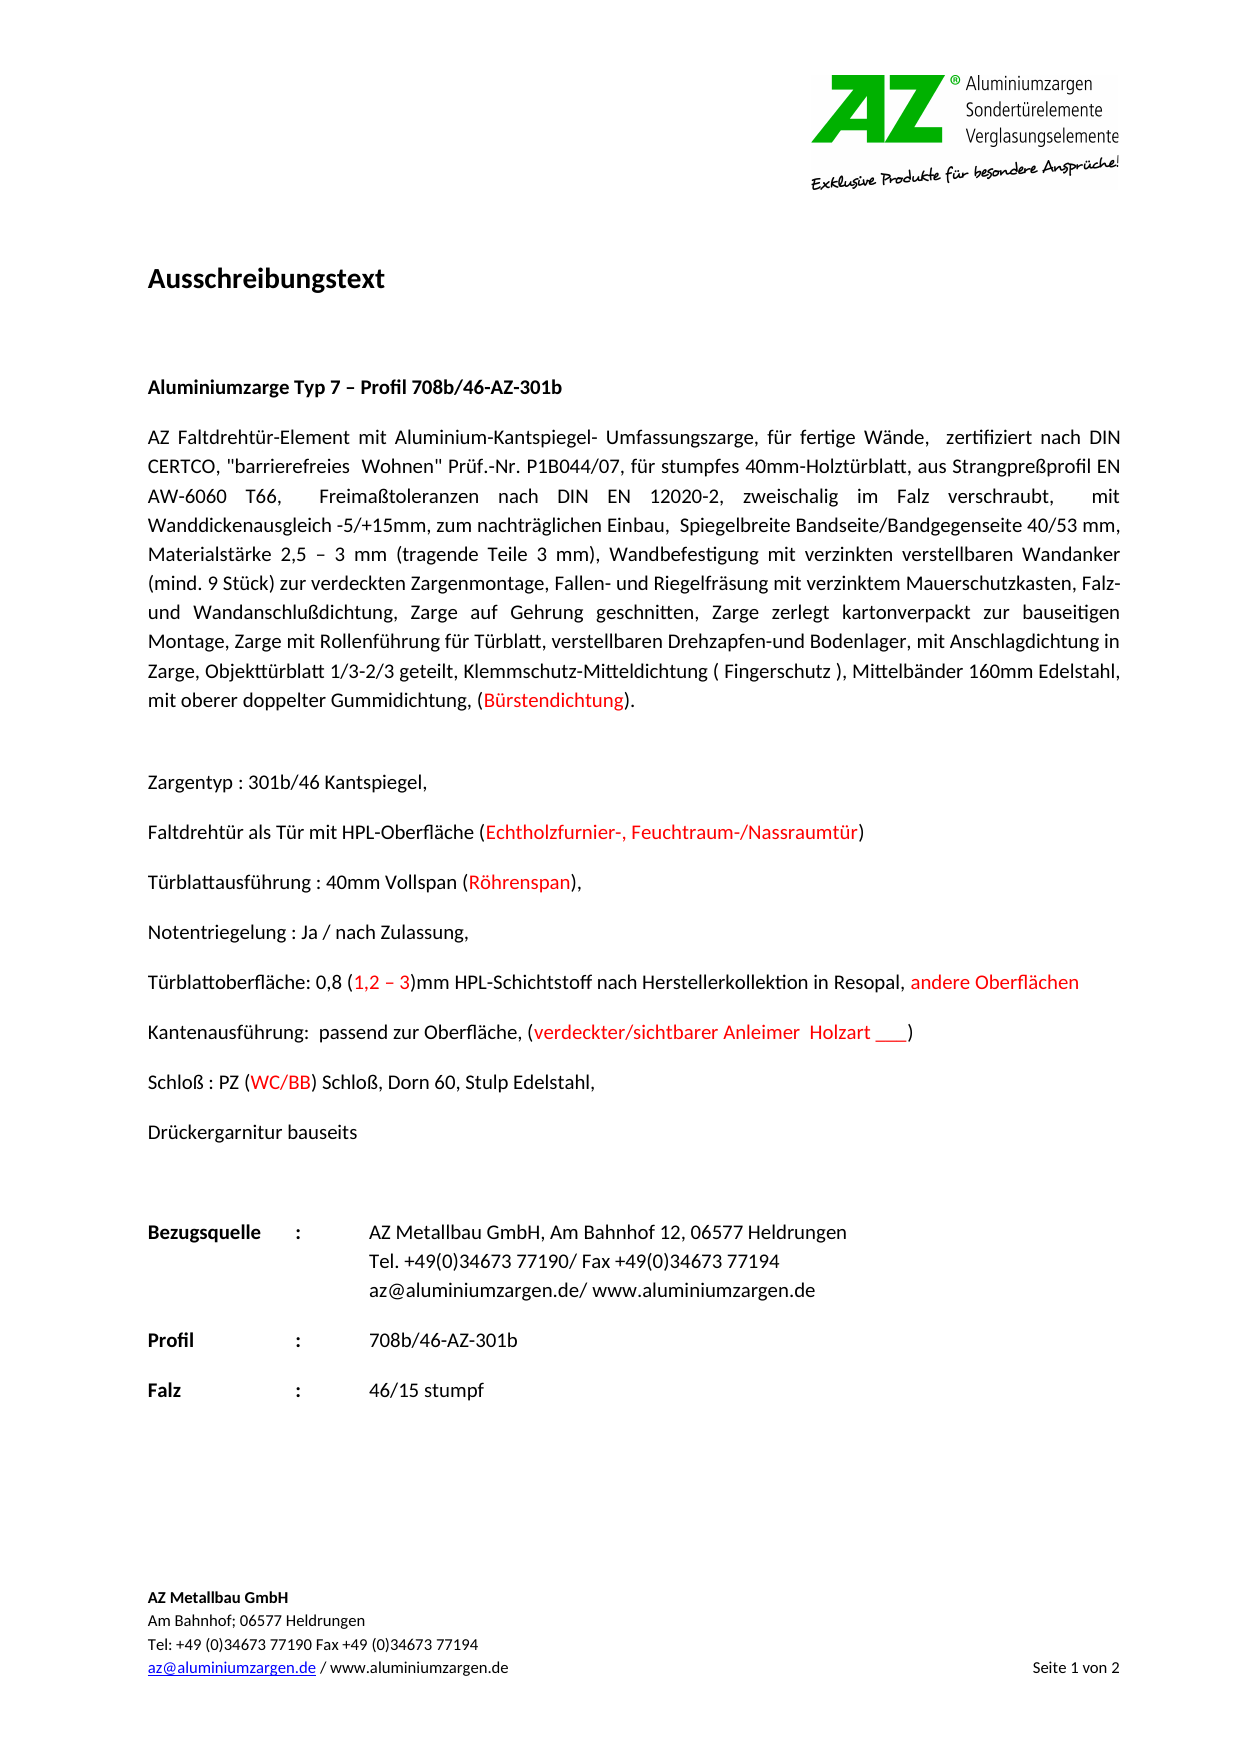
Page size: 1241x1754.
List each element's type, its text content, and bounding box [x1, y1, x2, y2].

picture [811, 75, 1119, 190]
text Zargentyp : 301b/46 Kantspiegel, [148, 769, 1122, 794]
text Bezugsquelle : AZ Metallbau GmbH, Am Bahnhof 12, 06577 Heldrungen Tel. +49(0)34673 77190/ Fax +49(0)34673 77194 az@aluminiumzargen.de/ www.aluminiumzargen.de [148, 1219, 1122, 1303]
text Türblattoberfläche: 0,8 (1,2 – 3)mm HPL-Schichtstoff nach Herstellerkollektion in Resopal, andere Oberflächen [148, 969, 1122, 994]
text Profil : 708b/46-AZ-301b [148, 1327, 1122, 1353]
text Schloß : PZ (WC/BB) Schloß, Dorn 60, Stulp Edelstahl, [148, 1069, 1122, 1094]
text Kantenausführung: passend zur Oberfläche, (verdeckter/sichtbarer Anleimer Holzart ___) [148, 1019, 1122, 1044]
text AZ Faltdrehtür-Element mit Aluminium-Kantspiegel- Umfassungszarge, für fertige Wände, zertifiziert nach DIN CERTCO, "barrierefreies Wohnen" Prüf.-Nr. P1B044/07, für stumpfes 40mm-Holztürblatt, aus Strangpreßprofil EN AW-6060 T66, Freimaßtoleranzen nach DIN EN 12020-2, zweischalig im Falz verschraubt, mit Wanddickenausgleich -5/+15mm, zum nachträglichen Einbau, Spiegelbreite Bandseite/Bandgegenseite 40/53 mm, Materialstärke 2,5 – 3 mm (tragende Teile 3 mm), Wandbefestigung mit verzinkten verstellbaren Wandanker (mind. 9 Stück) zur verdeckten Zargenmontage, Fallen- und Riegelfräsung mit verzinktem Mauerschutzkasten, Falz- und Wandanschlußdichtung, Zarge auf Gehrung geschnitten, Zarge zerlegt kartonverpackt zur bauseitigen Montage, Zarge mit Rollenführung für Türblatt, verstellbaren Drehzapfen-und Bodenlager, mit Anschlagdichtung in Zarge, Objekttürblatt 1/3-2/3 geteilt, Klemmschutz-Mitteldichtung ( Fingerschutz ), Mittelbänder 160mm Edelstahl, mit oberer doppelter Gummidichtung, (Bürstendichtung). [148, 424, 1122, 712]
text Faltdrehtür als Tür mit HPL-Oberfläche (Echtholzfurnier-, Feuchtraum-/Nassraumtür) [148, 819, 1122, 844]
text Drückergarnitur bauseits [148, 1119, 1122, 1144]
text Falz : 46/15 stumpf [148, 1377, 1122, 1403]
text Notentriegelung : Ja / nach Zulassung, [148, 919, 1122, 944]
text Aluminiumzarge Typ 7 – Profil 708b/46-AZ-301b [148, 374, 1122, 400]
text Ausschreibungstext [148, 260, 1122, 295]
text Türblattausführung : 40mm Vollspan (Röhrenspan), [148, 869, 1122, 894]
